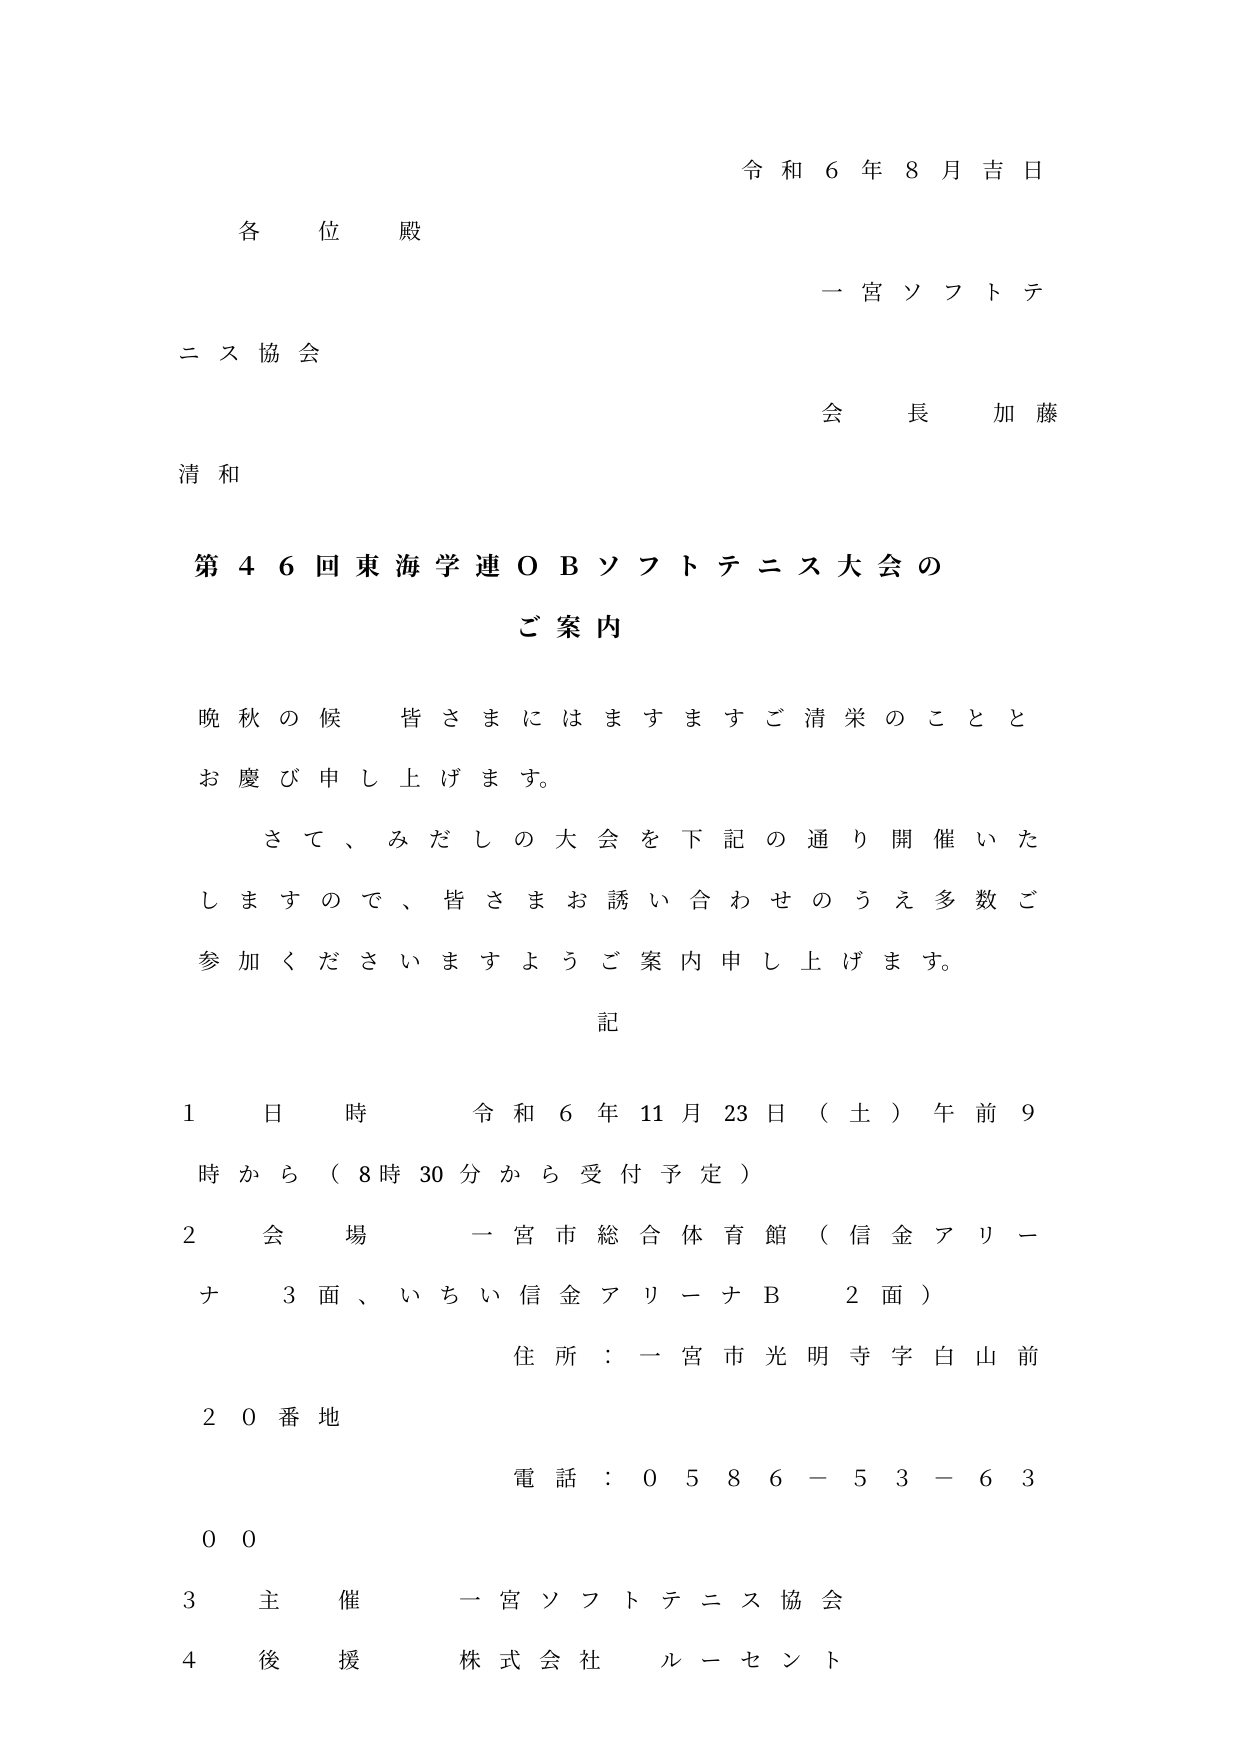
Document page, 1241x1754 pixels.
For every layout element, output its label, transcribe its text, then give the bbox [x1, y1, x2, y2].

text 第４６回東海学連ＯＢソフトテニス大会のご案内 [178, 534, 975, 656]
text １ 日 時 令和６年11月23日（土）午前９時から（8時30分から受付予定） [178, 1082, 1058, 1203]
text 記 [178, 990, 1058, 1051]
text 会 長 加藤 清和 [178, 382, 1077, 504]
text ３ 主 催 一宮ソフトテニス協会 [178, 1568, 1058, 1629]
text 住所：一宮市光明寺字白山前２０番地 [178, 1325, 1058, 1447]
text 令和６年８月吉日 [178, 139, 1062, 199]
text さて、みだしの大会を下記の通り開催いたしますので、皆さまお誘い合わせのうえ多数ご参加くださいますようご案内申し上げます。 [178, 808, 1058, 990]
text 一宮ソフトテニス協会 [178, 260, 1062, 382]
text 電話：０５８６－５３－６３００ [178, 1447, 1058, 1568]
text ４ 後 援 株式会社 ルーセント [178, 1629, 1058, 1690]
text 各 位 殿 [178, 199, 975, 260]
text ２ 会 場 一宮市総合体育館（信金アリーナ ３面、いちい信金アリーナＢ ２面） [178, 1203, 1058, 1325]
text 晩秋の候 皆さまにはますますご清栄のこととお慶び申し上げます。 [191, 686, 1048, 808]
